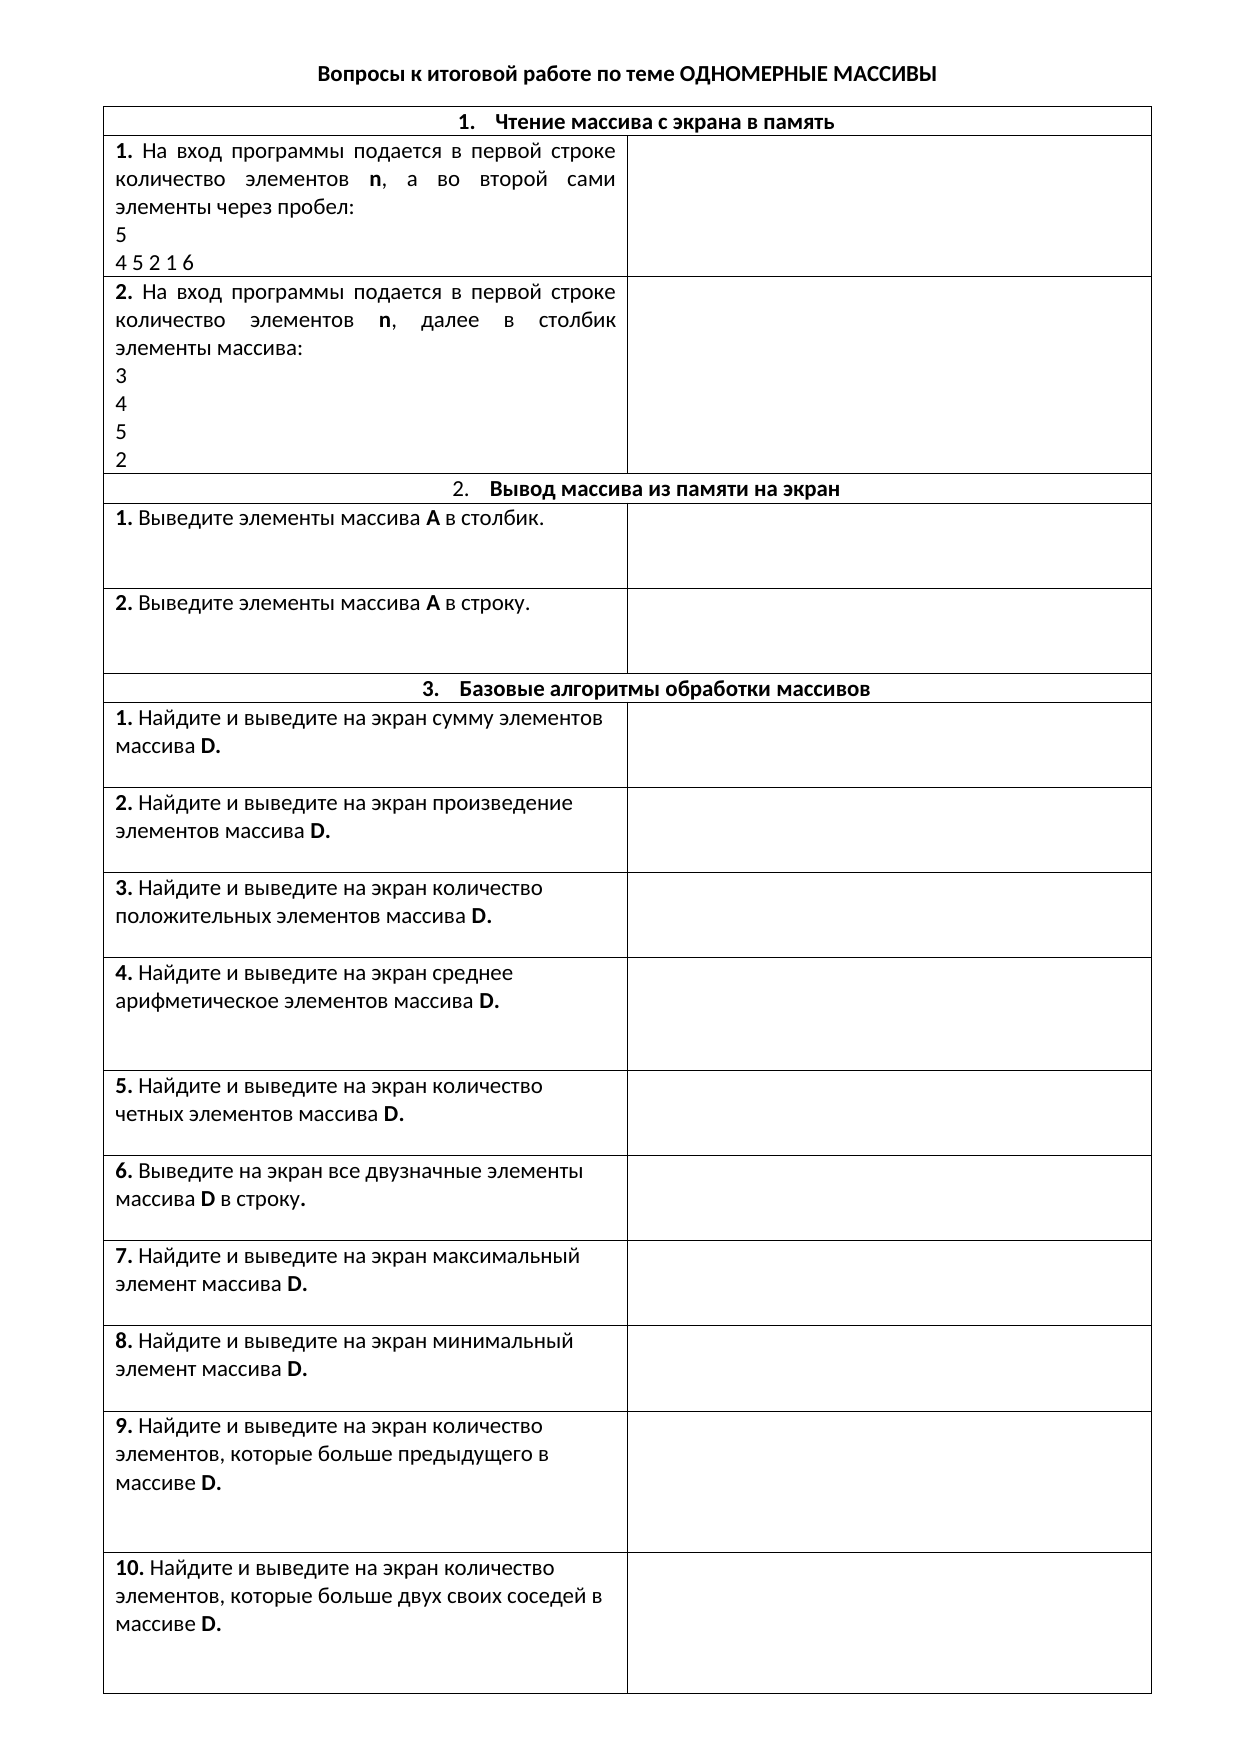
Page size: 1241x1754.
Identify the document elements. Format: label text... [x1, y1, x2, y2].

table_cell [628, 1553, 1151, 1693]
table_cell 10. Найдите и выведите на экран количество элементов, которые больше двух своих соседей в массиве D. [104, 1553, 627, 1693]
table_cell 2. На вход программы подается в первой строке количество элементов n, далее в столбик элементы массива: 3 4 5 2 [104, 277, 627, 473]
table_cell 2. Найдите и выведите на экран произведение элементов массива D. [104, 788, 627, 872]
table_cell [628, 277, 1151, 473]
table_header Чтение массива с экрана в память [104, 107, 1151, 135]
table_cell [628, 788, 1151, 872]
table_cell 7. Найдите и выведите на экран максимальный элемент массива D. [104, 1241, 627, 1325]
table_cell [628, 136, 1151, 276]
table_cell [628, 1412, 1151, 1552]
table_cell [628, 1071, 1151, 1155]
table_cell [628, 589, 1151, 673]
table_cell [628, 504, 1151, 587]
table_cell 1. Выведите элементы массива A в столбик. [104, 504, 627, 587]
table_cell [628, 1156, 1151, 1240]
table_cell Базовые алгоритмы обработки массивов [104, 674, 1151, 702]
table_cell 2. Выведите элементы массива A в строку. [104, 589, 627, 673]
table_cell [628, 873, 1151, 957]
table_cell 6. Выведите на экран все двузначные элементы массива D в строку. [104, 1156, 627, 1240]
table_cell Вывод массива из памяти на экран [104, 474, 1151, 502]
table_cell 9. Найдите и выведите на экран количество элементов, которые больше предыдущего в массиве D. [104, 1412, 627, 1552]
table_cell 8. Найдите и выведите на экран минимальный элемент массива D. [104, 1326, 627, 1411]
table_cell [628, 958, 1151, 1070]
table_cell 5. Найдите и выведите на экран количество четных элементов массива D. [104, 1071, 627, 1155]
table_cell [628, 1241, 1151, 1325]
table_cell 1. Найдите и выведите на экран сумму элементов массива D. [104, 703, 627, 787]
text Вопросы к итоговой работе по теме ОДНОМЕРНЫЕ МАССИВЫ [103, 59, 1152, 87]
table_cell [628, 1326, 1151, 1411]
table_cell [628, 703, 1151, 787]
table_cell 1. На вход программы подается в первой строке количество элементов n, а во второй сами элементы через пробел: 5 4 5 2 1 6 [104, 136, 627, 276]
table_cell 4. Найдите и выведите на экран среднее арифметическое элементов массива D. [104, 958, 627, 1070]
table_cell 3. Найдите и выведите на экран количество положительных элементов массива D. [104, 873, 627, 957]
